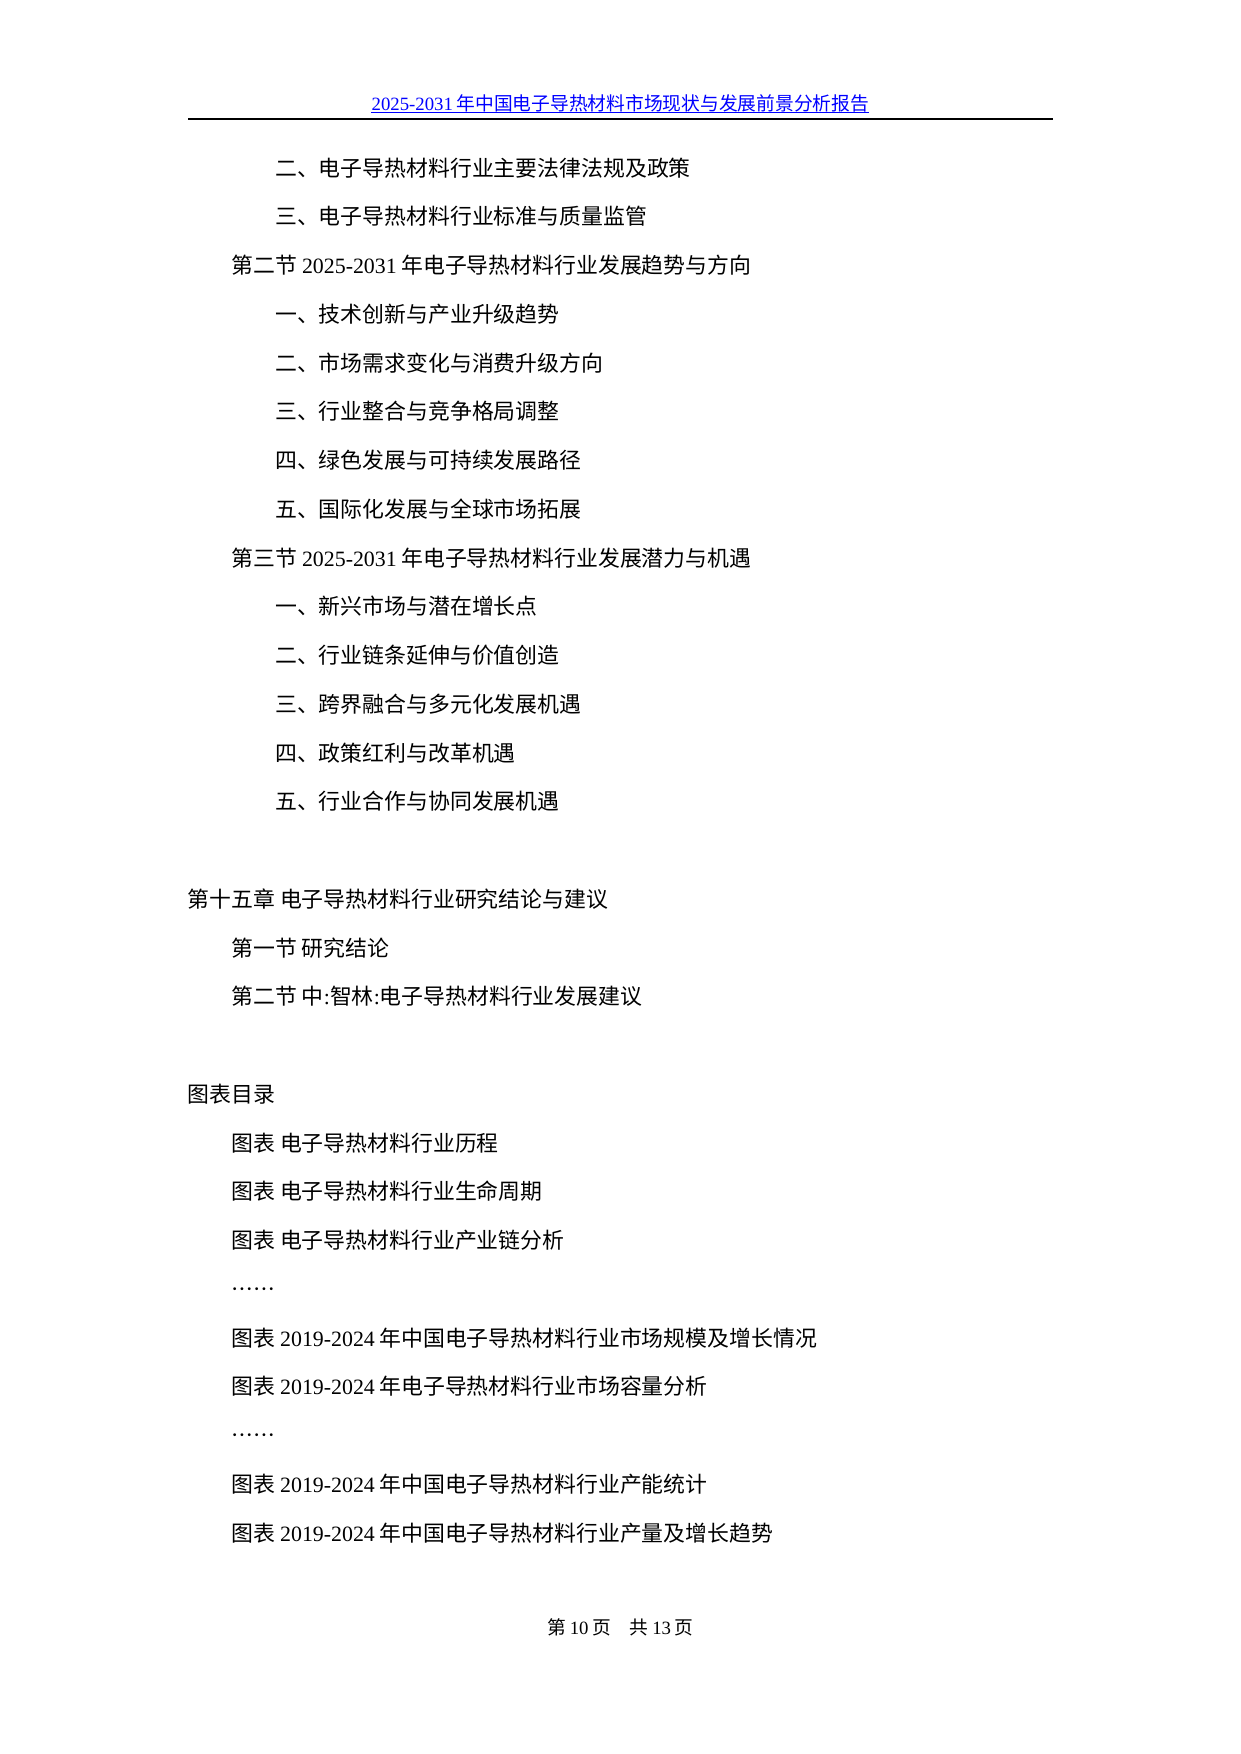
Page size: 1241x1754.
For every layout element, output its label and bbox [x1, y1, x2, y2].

text [187, 150, 1053, 1548]
